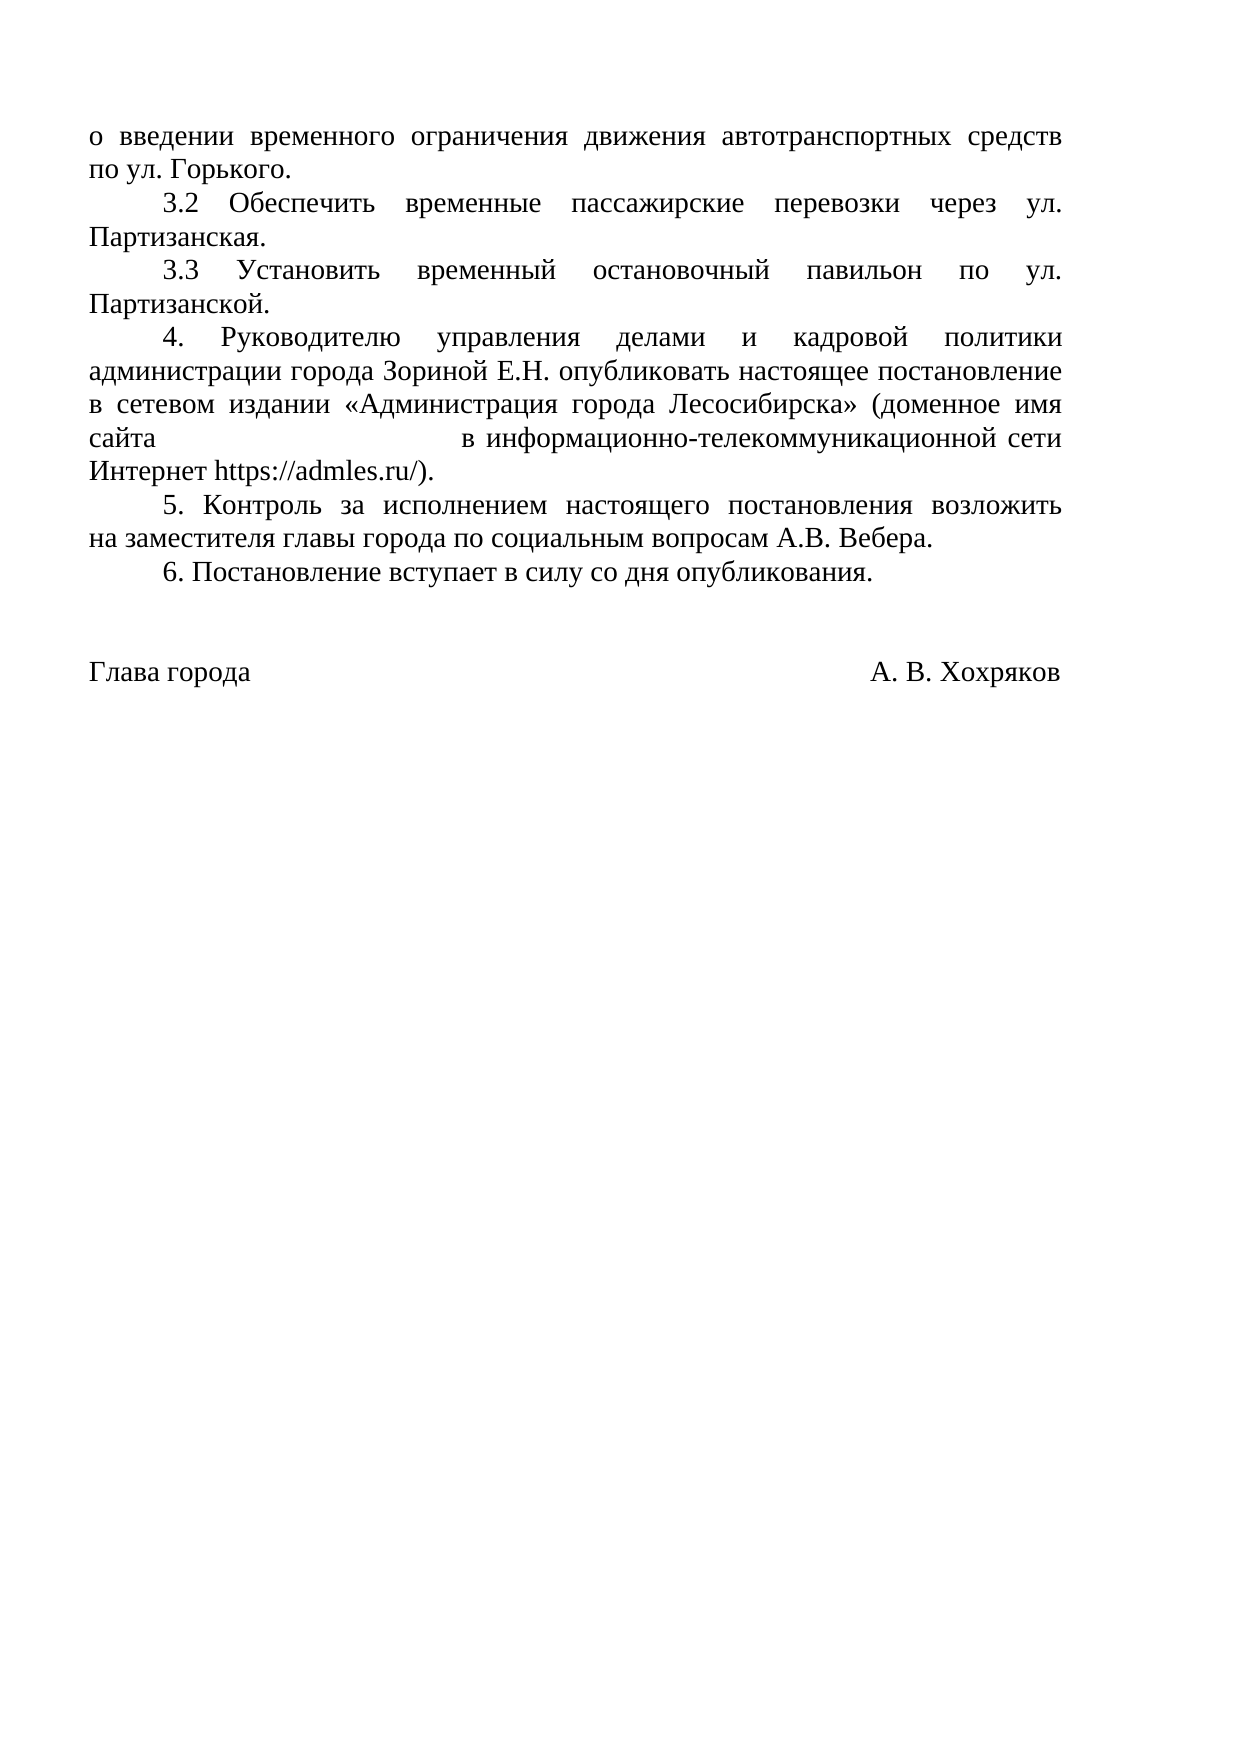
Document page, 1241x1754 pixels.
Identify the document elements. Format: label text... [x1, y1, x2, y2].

text Глава города А. В. Хохряков [89, 655, 1063, 688]
text 5. Контроль за исполнением настоящего постановления возложить на заместителя главы города по социальным вопросам А.В. Вебера. [89, 487, 1063, 554]
text 6. Постановление вступает в силу со дня опубликования. [89, 554, 1063, 588]
text 3.2 Обеспечить временные пассажирские перевозки через ул. Партизанская. [89, 185, 1063, 252]
text 3.3 Установить временный остановочный павильон по ул. Партизанской. [89, 252, 1063, 319]
text 4. Руководителю управления делами и кадровой политики администрации города Зориной Е.Н. опубликовать настоящее постановление в сетевом издании «Администрация города Лесосибирска» (доменное имя сайта в информационно-телекоммуникационной сети Интернет https://admles.ru/). [89, 319, 1063, 487]
